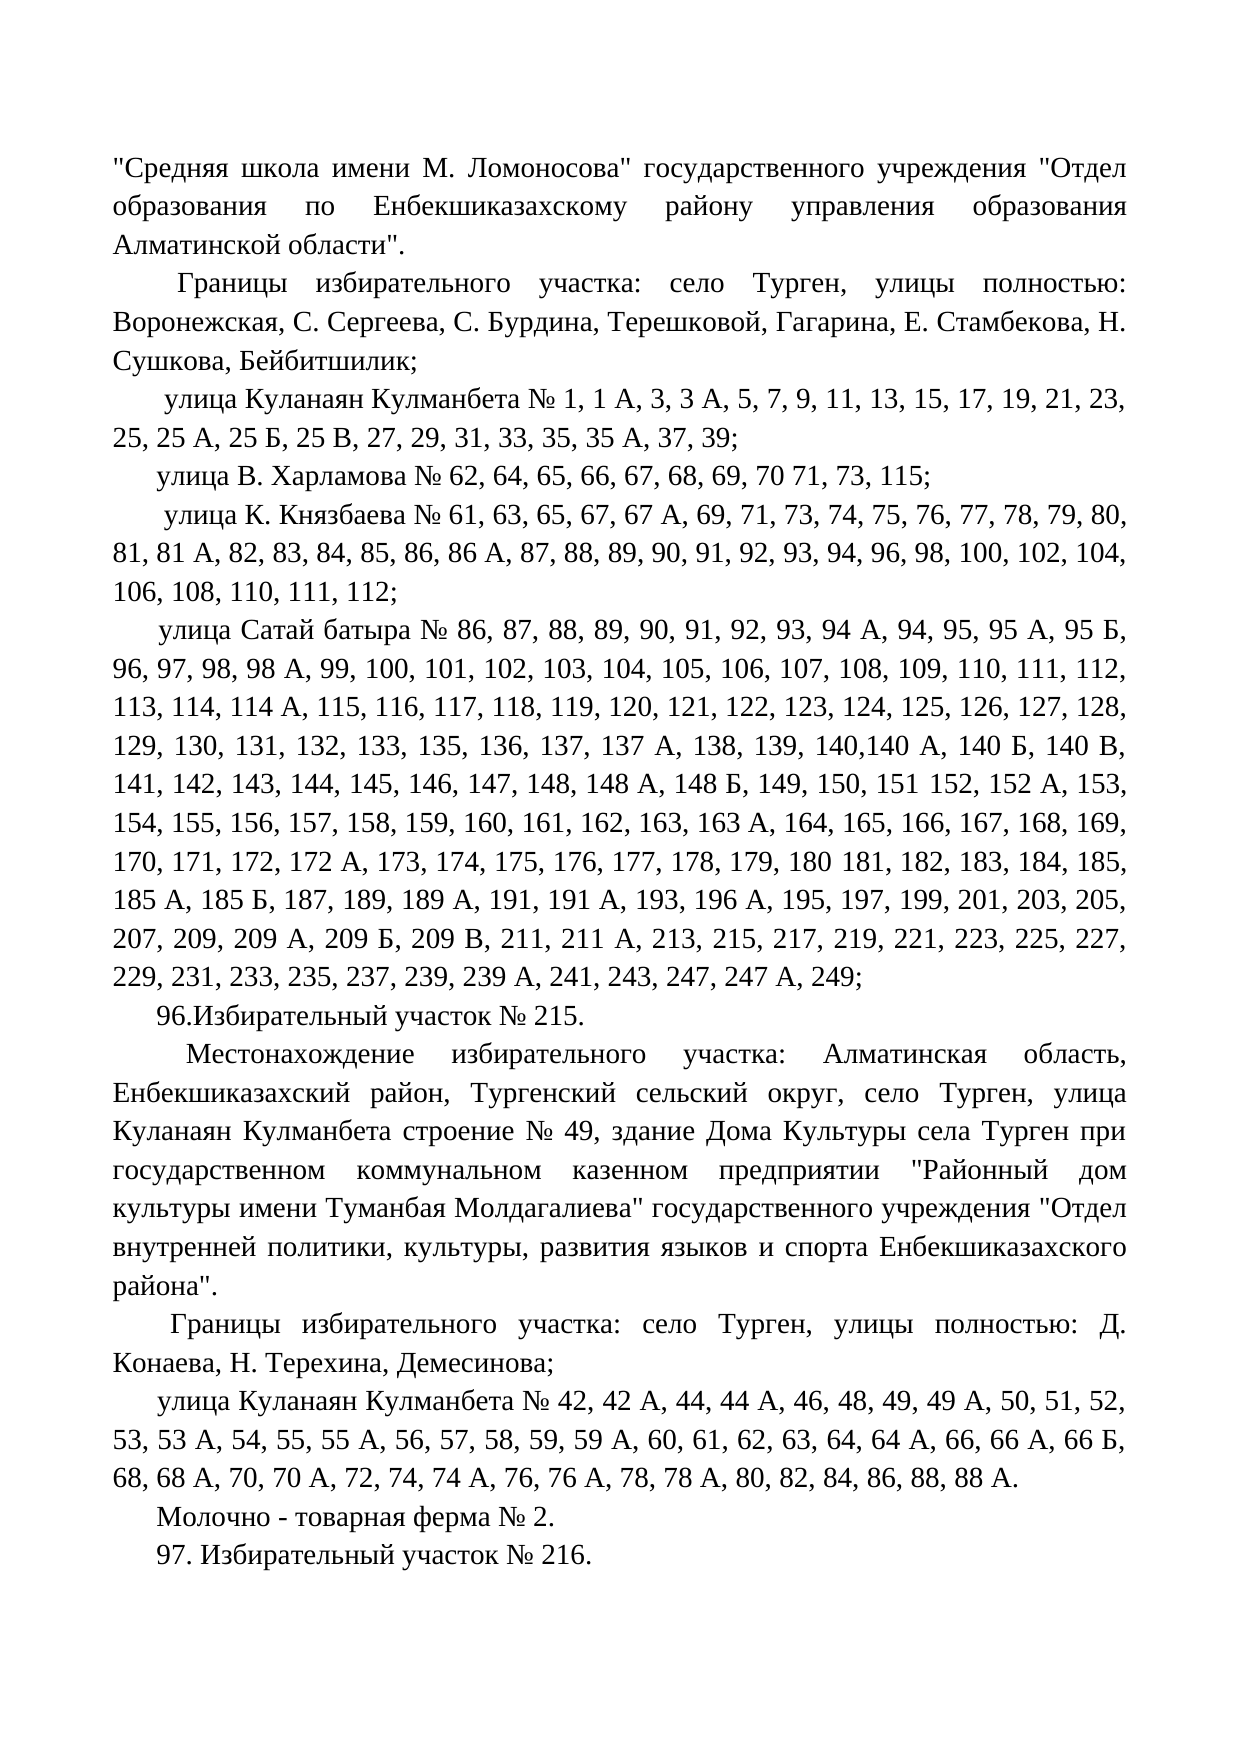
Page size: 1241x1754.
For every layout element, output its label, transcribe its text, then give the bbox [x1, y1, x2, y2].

text улица Куланаян Кулманбета № 1, 1 А, 3, 3 А, 5, 7, 9, 11, 13, 15, 17, 19, 21, 23, 25, 25 А, 25 Б, 25 В, 27, 29, 31, 33, 35, 35 А, 37, 39; [112, 381, 1128, 453]
text 96.Избирательный участок № 215. [112, 998, 1128, 1031]
text 97. Избирательный участок № 216. [112, 1537, 1128, 1571]
text улица В. Харламова № 62, 64, 65, 66, 67, 68, 69, 70 71, 73, 115; [112, 458, 1128, 492]
text улица К. Князбаева № 61, 63, 65, 67, 67 А, 69, 71, 73, 74, 75, 76, 77, 78, 79, 80, 81, 81 А, 82, 83, 84, 85, 86, 86 А, 87, 88, 89, 90, 91, 92, 93, 94, 96, 98, 100, 102, 104, 106, 108, 110, 111, 112; [112, 497, 1128, 607]
text улица Сатай батыра № 86, 87, 88, 89, 90, 91, 92, 93, 94 А, 94, 95, 95 А, 95 Б, 96, 97, 98, 98 А, 99, 100, 101, 102, 103, 104, 105, 106, 107, 108, 109, 110, 111, 112, 113, 114, 114 А, 115, 116, 117, 118, 119, 120, 121, 122, 123, 124, 125, 126, 127, 128, 129, 130, 131, 132, 133, 135, 136, 137, 137 А, 138, 139, 140,140 А, 140 Б, 140 В, 141, 142, 143, 144, 145, 146, 147, 148, 148 А, 148 Б, 149, 150, 151 152, 152 А, 153, 154, 155, 156, 157, 158, 159, 160, 161, 162, 163, 163 А, 164, 165, 166, 167, 168, 169, 170, 171, 172, 172 А, 173, 174, 175, 176, 177, 178, 179, 180 181, 182, 183, 184, 185, 185 А, 185 Б, 187, 189, 189 А, 191, 191 А, 193, 196 А, 195, 197, 199, 201, 203, 205, 207, 209, 209 А, 209 Б, 209 В, 211, 211 А, 213, 215, 217, 219, 221, 223, 225, 227, 229, 231, 233, 235, 237, 239, 239 А, 241, 243, 247, 247 А, 249; [112, 612, 1128, 993]
text Границы избирательного участка: село Турген, улицы полностью: Д. Конаева, Н. Терехина, Демесинова; [112, 1306, 1128, 1378]
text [112, 150, 1128, 261]
text Границы избирательного участка: село Турген, улицы полностью: Воронежская, С. Сергеева, С. Бурдина, Терешковой, Гагарина, Е. Стамбекова, Н. Сушкова, Бейбитшилик; [112, 266, 1128, 376]
text Молочно - товарная ферма № 2. [112, 1499, 1128, 1532]
text улица Куланаян Кулманбета № 42, 42 А, 44, 44 А, 46, 48, 49, 49 А, 50, 51, 52, 53, 53 А, 54, 55, 55 А, 56, 57, 58, 59, 59 А, 60, 61, 62, 63, 64, 64 А, 66, 66 А, 66 Б, 68, 68 А, 70, 70 А, 72, 74, 74 А, 76, 76 А, 78, 78 А, 80, 82, 84, 86, 88, 88 А. [112, 1383, 1128, 1494]
text Местонахождение избирательного участка: Алматинская область, Енбекшиказахский район, Тургенский сельский округ, село Турген, улица Куланаян Кулманбета строение № 49, здание Дома Культуры села Турген при государственном коммунальном казенном предприятии "Районный дом культуры имени Туманбая Молдагалиева" государственного учреждения "Отдел внутренней политики, культуры, развития языков и спорта Енбекшиказахского района". [112, 1036, 1128, 1301]
